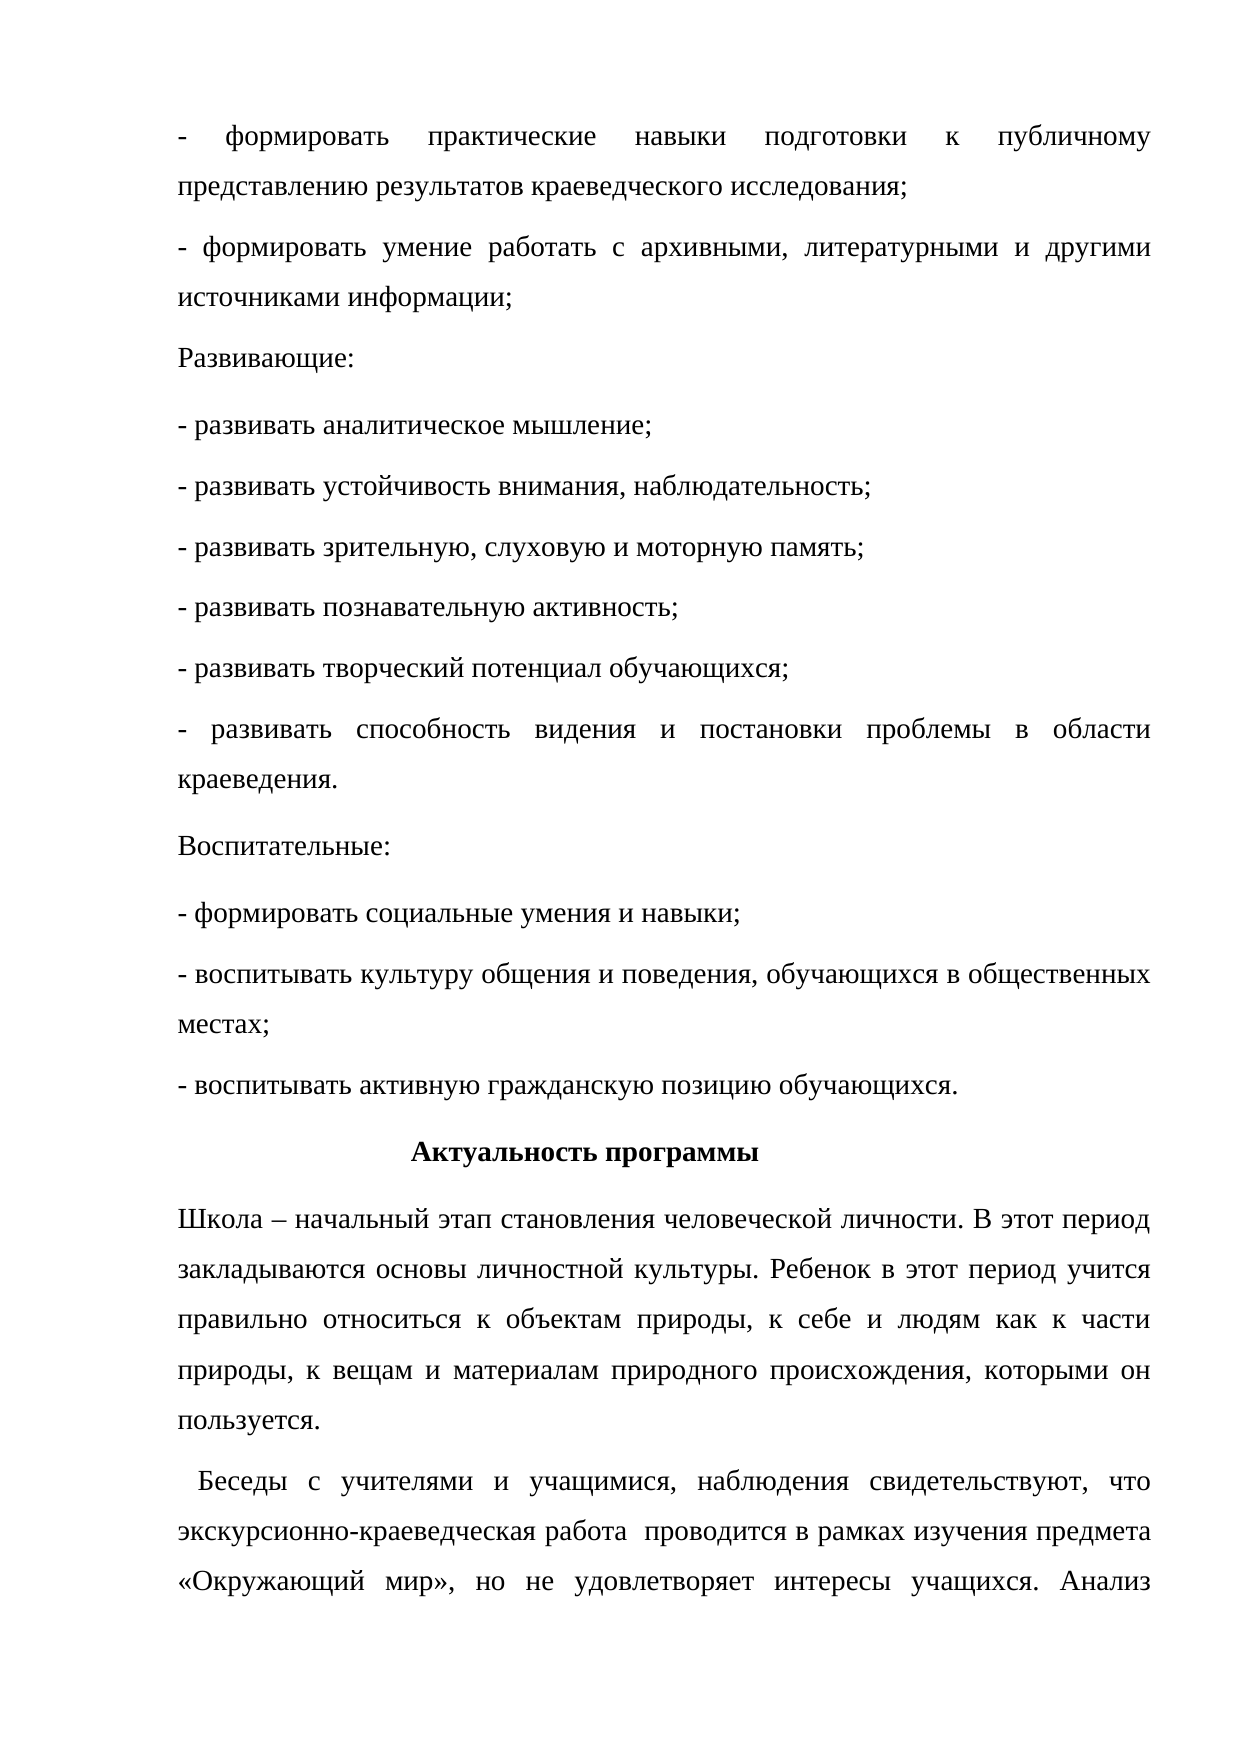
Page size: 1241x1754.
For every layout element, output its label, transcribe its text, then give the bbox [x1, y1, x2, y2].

text Развивающие: [177, 340, 1152, 374]
text - воспитывать активную гражданскую позицию обучающихся. [177, 1067, 1152, 1100]
text - развивать устойчивость внимания, наблюдательность; [177, 468, 1152, 501]
text - формировать умение работать с архивными, литературными и другими источниками информации; [177, 229, 1152, 313]
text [177, 1463, 1152, 1597]
text - развивать способность видения и постановки проблемы в области краеведения. [177, 711, 1152, 795]
text Актуальность программы [177, 1134, 1152, 1167]
text - развивать творческий потенциал обучающихся; [177, 650, 1152, 684]
text - развивать зрительную, слуховую и моторную память; [177, 529, 1152, 562]
text - формировать социальные умения и навыки; [177, 895, 1152, 929]
text - формировать практические навыки подготовки к публичному представлению результатов краеведческого исследования; [177, 118, 1152, 202]
text - развивать познавательную активность; [177, 589, 1152, 623]
text - развивать аналитическое мышление; [177, 407, 1152, 441]
text Воспитательные: [177, 828, 1152, 862]
text - воспитывать культуру общения и поведения, обучающихся в общественных местах; [177, 956, 1152, 1040]
text Школа – начальный этап становления человеческой личности. В этот период закладываются основы личностной культуры. Ребенок в этот период учится правильно относиться к объектам природы, к себе и людям как к части природы, к вещам и материалам природного происхождения, которыми он пользуется. [177, 1201, 1152, 1436]
